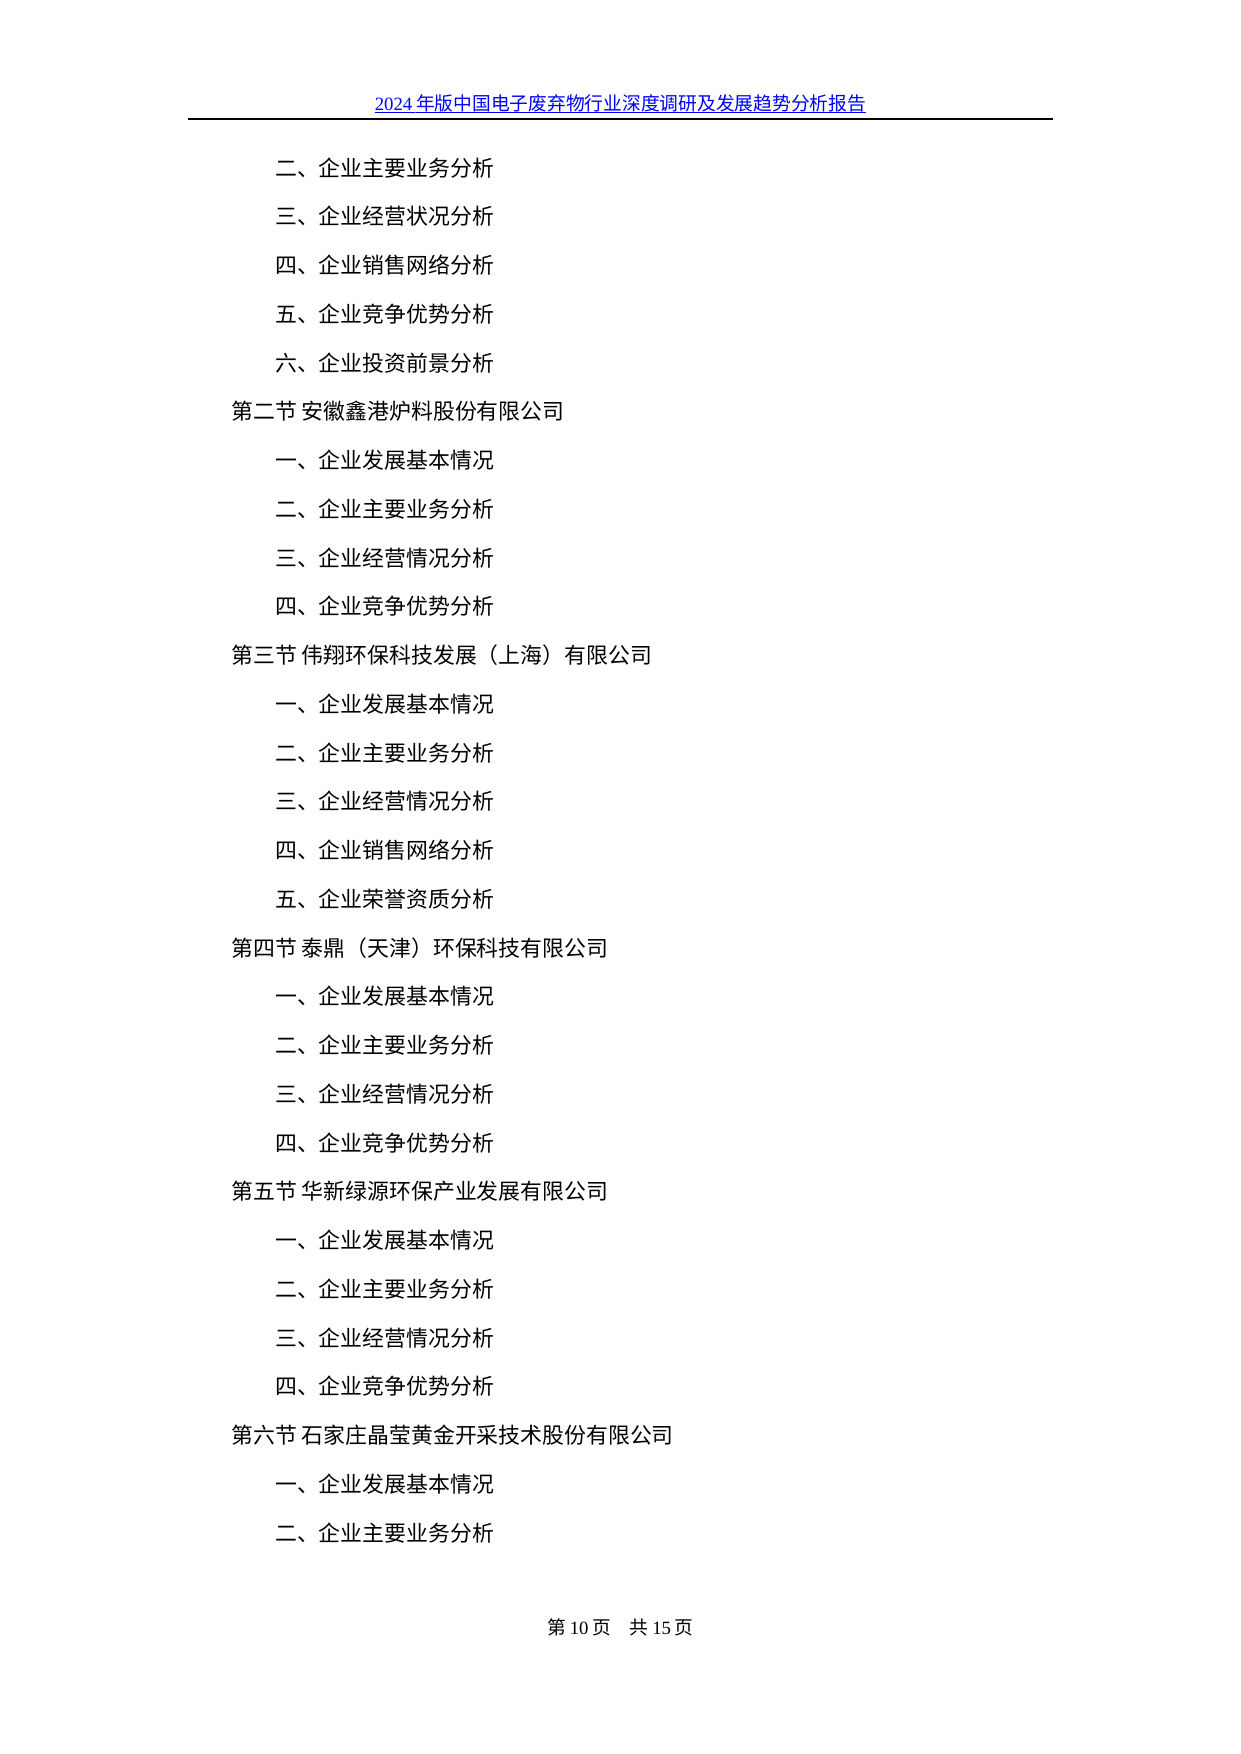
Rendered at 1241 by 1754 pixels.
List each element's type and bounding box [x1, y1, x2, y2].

text [187, 150, 1053, 1548]
